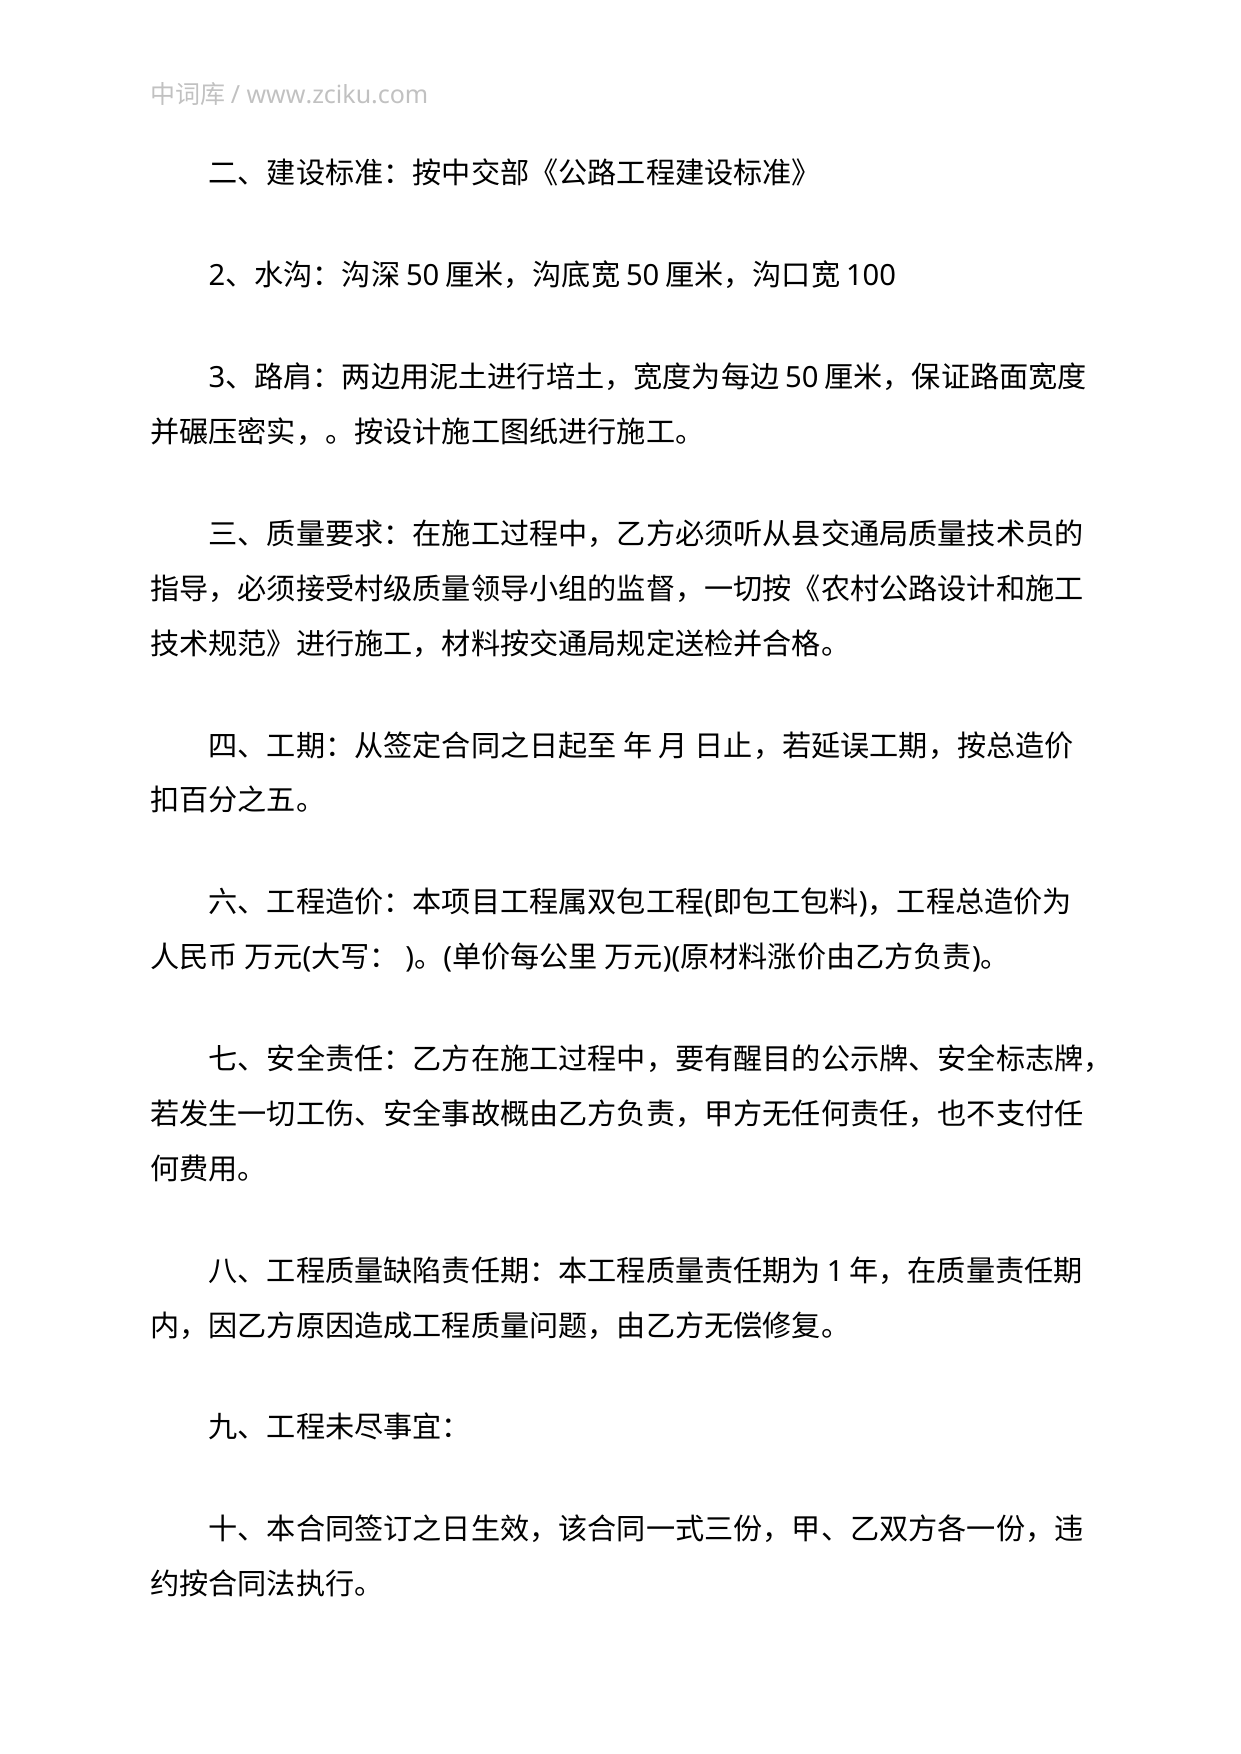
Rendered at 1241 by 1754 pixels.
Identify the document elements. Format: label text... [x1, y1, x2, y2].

text 六、工程造价：本项目工程属双包工程(即包工包料)，工程总造价为人民币 万元(大写： )。(单价每公里 万元)(原材料涨价由乙方负责)。 [150, 879, 1090, 976]
text 四、工期：从签定合同之日起至 年 月 日止，若延误工期，按总造价扣百分之五。 [150, 722, 1090, 819]
text 2、水沟：沟深50厘米，沟底宽50厘米，沟口宽100 [150, 252, 1090, 294]
text 二、建设标准：按中交部《公路工程建设标准》 [150, 150, 1090, 192]
text 七、安全责任：乙方在施工过程中，要有醒目的公示牌、安全标志牌，若发生一切工伤、安全事故概由乙方负责，甲方无任何责任，也不支付任何费用。 [150, 1036, 1090, 1188]
text 九、工程未尽事宜： [150, 1404, 1090, 1446]
text 十、本合同签订之日生效，该合同一式三份，甲、乙双方各一份，违约按合同法执行。 [150, 1506, 1090, 1603]
text 八、工程质量缺陷责任期：本工程质量责任期为1年，在质量责任期内，因乙方原因造成工程质量问题，由乙方无偿修复。 [150, 1247, 1090, 1344]
text 三、质量要求：在施工过程中，乙方必须听从县交通局质量技术员的指导，必须接受村级质量领导小组的监督，一切按《农村公路设计和施工技术规范》进行施工，材料按交通局规定送检并合格。 [150, 511, 1090, 663]
text 3、路肩：两边用泥土进行培土，宽度为每边50厘米，保证路面宽度并碾压密实，。按设计施工图纸进行施工。 [150, 354, 1090, 451]
